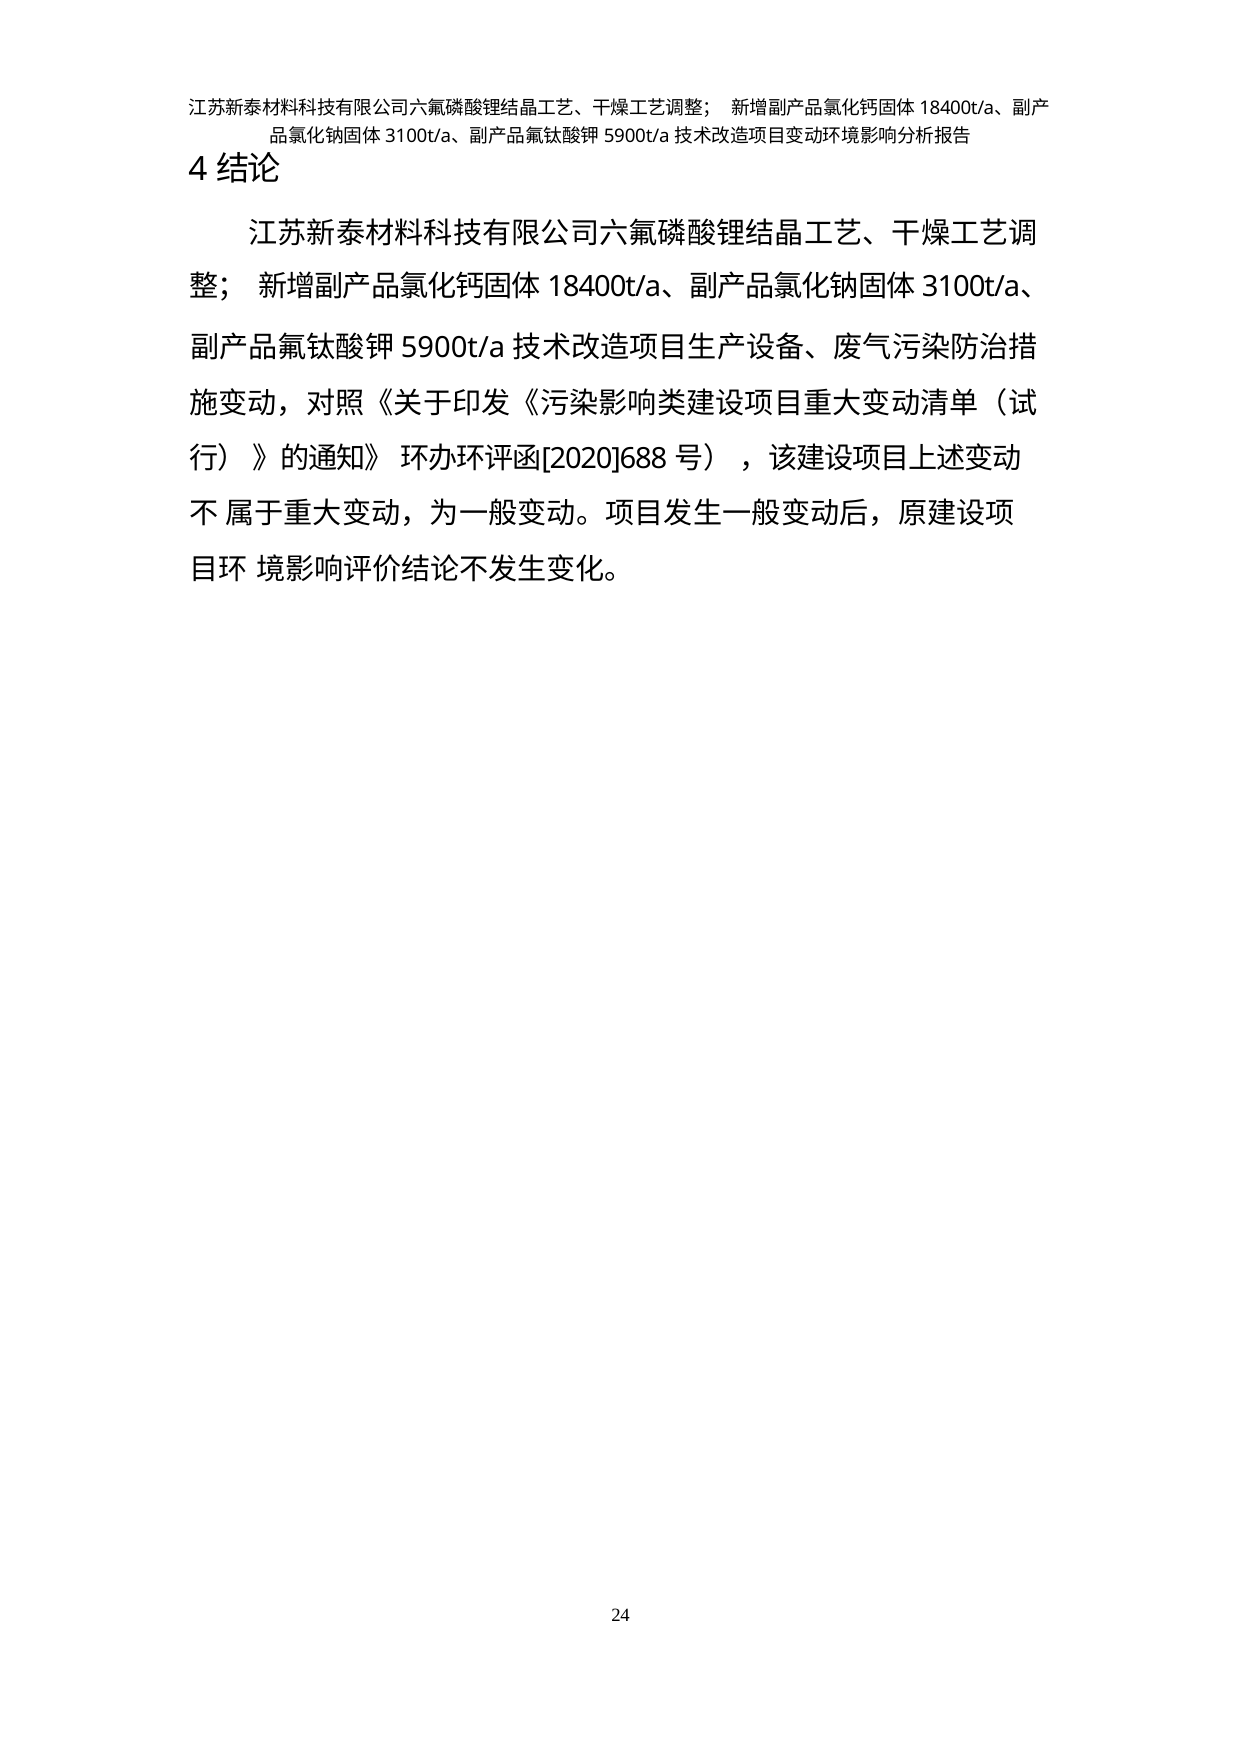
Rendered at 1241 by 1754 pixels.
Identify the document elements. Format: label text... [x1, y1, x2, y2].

text 江苏新泰材料科技有限公司六氟磷酸锂结晶工艺、干燥工艺调 [186, 217, 1054, 250]
text 整； 新增副产品氯化钙固体 18400t/a、副产品氯化钠固体 3100t/a、 [186, 270, 1054, 303]
text 4 结论 [186, 149, 1054, 189]
text 副产品氟钛酸钾 5900t/a 技术改造项目生产设备、废气污染防治措 施变动，对照《关于印发《污染影响类建设项目重大变动清单（试 行） 》的通知》 环办环评函[2020]688 号） ，该建设项目上述变动不 属于重大变动，为一般变动。项目发生一般变动后，原建设项目环 境影响评价结论不发生变化。 [189, 324, 1041, 588]
text 江苏新泰材料科技有限公司六氟磷酸锂结晶工艺、干燥工艺调整； 新增副产品氯化钙固体 18400t/a、副产 品氯化钠固体 3100t/a、副产品氟钛酸钾 5900t/a 技术改造项目变动环境影响分析报告 [189, 93, 1053, 148]
